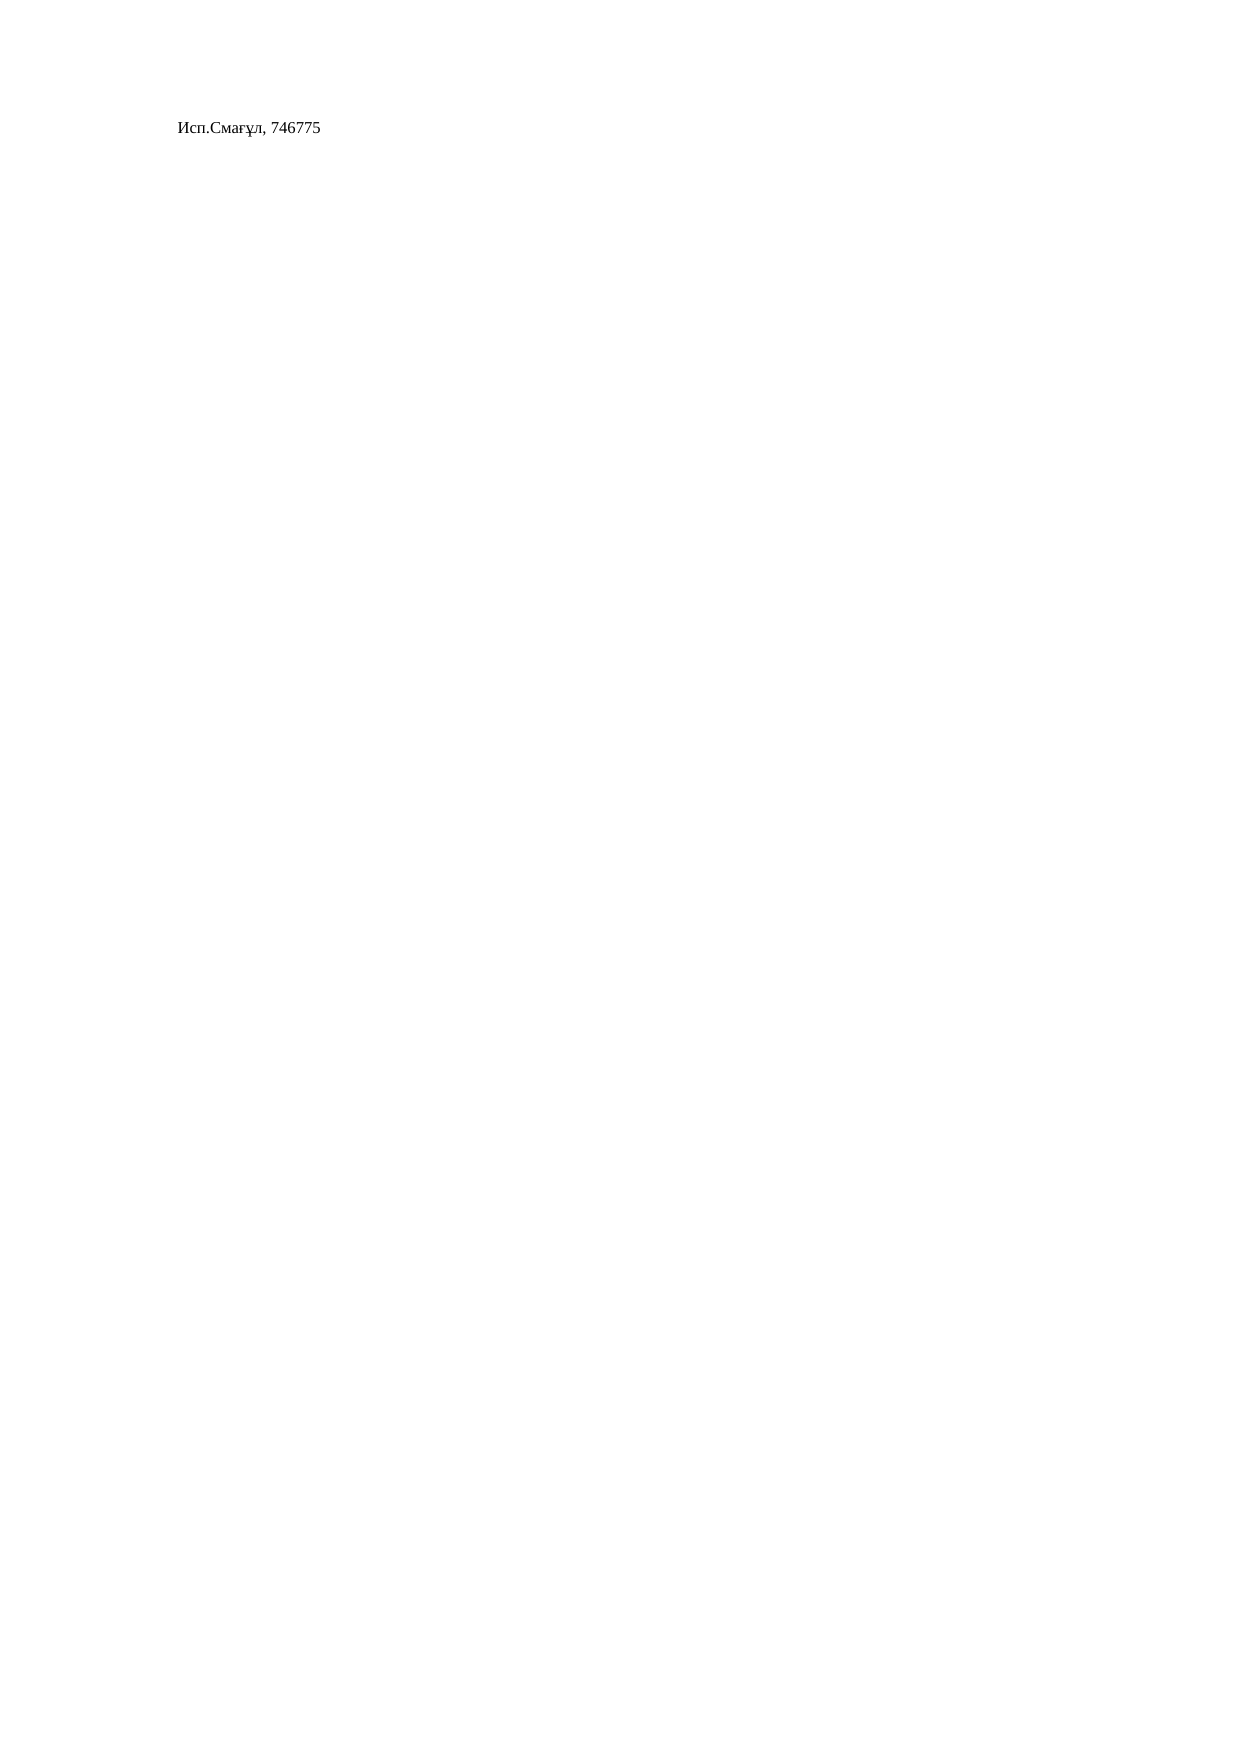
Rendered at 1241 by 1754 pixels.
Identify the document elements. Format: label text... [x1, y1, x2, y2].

text Исп.Смағұл, 746775 [177, 118, 1152, 137]
